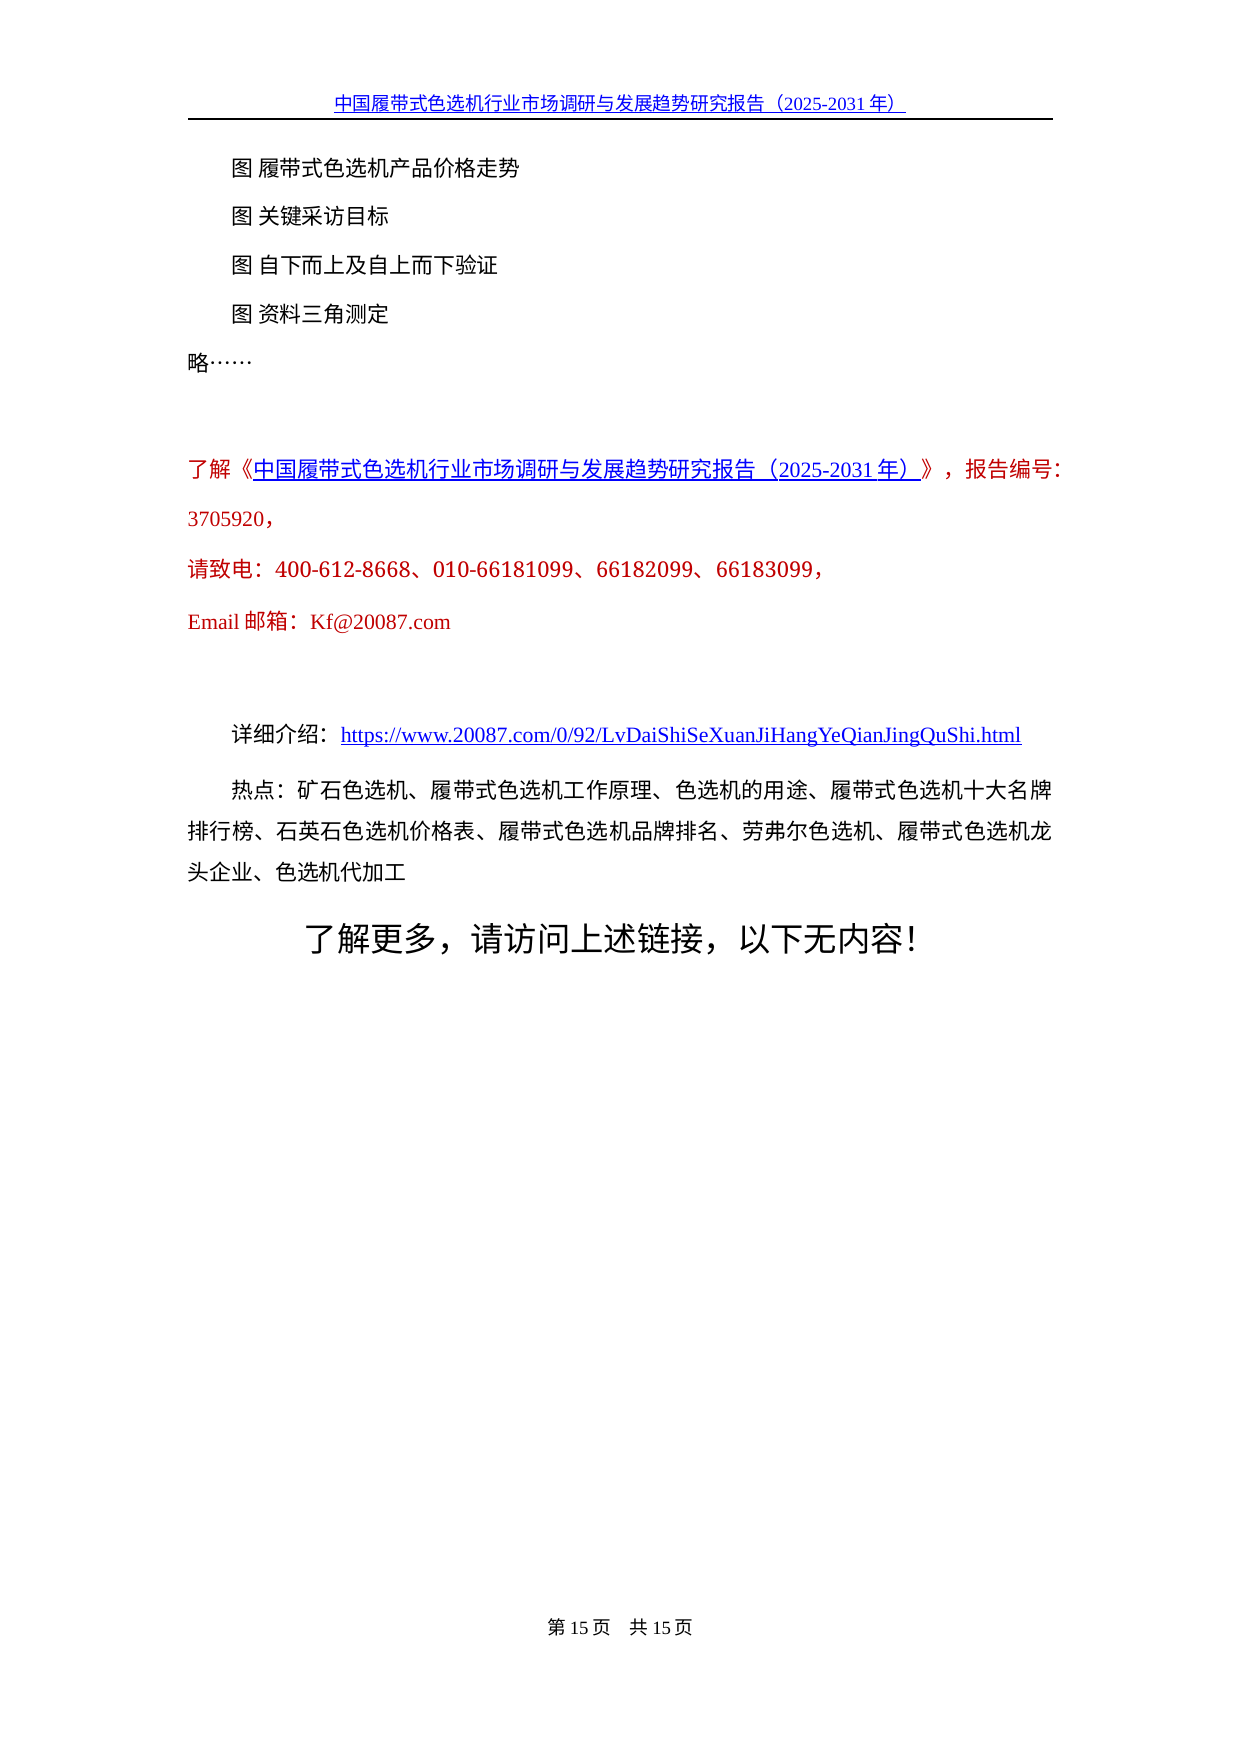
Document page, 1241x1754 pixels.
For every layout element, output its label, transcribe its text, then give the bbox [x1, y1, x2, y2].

title 了解更多，请访问上述链接，以下无内容！ [187, 904, 1053, 969]
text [187, 150, 1053, 378]
text Email邮箱：Kf@20087.com [187, 603, 1053, 636]
text 请致电：400-612-8668、010-66181099、66182099、66183099， [187, 552, 1053, 584]
text 了解《中国履带式色选机行业市场调研与发展趋势研究报告（2025-2031年）》，报告编号：3705920， [187, 452, 1053, 533]
text 热点：矿石色选机、履带式色选机工作原理、色选机的用途、履带式色选机十大名牌排行榜、石英石色选机价格表、履带式色选机品牌排名、劳弗尔色选机、履带式色选机龙头企业、色选机代加工 [187, 773, 1053, 887]
text 详细介绍：https://www.20087.com/0/92/LvDaiShiSeXuanJiHangYeQianJingQuShi.html [187, 716, 1053, 749]
